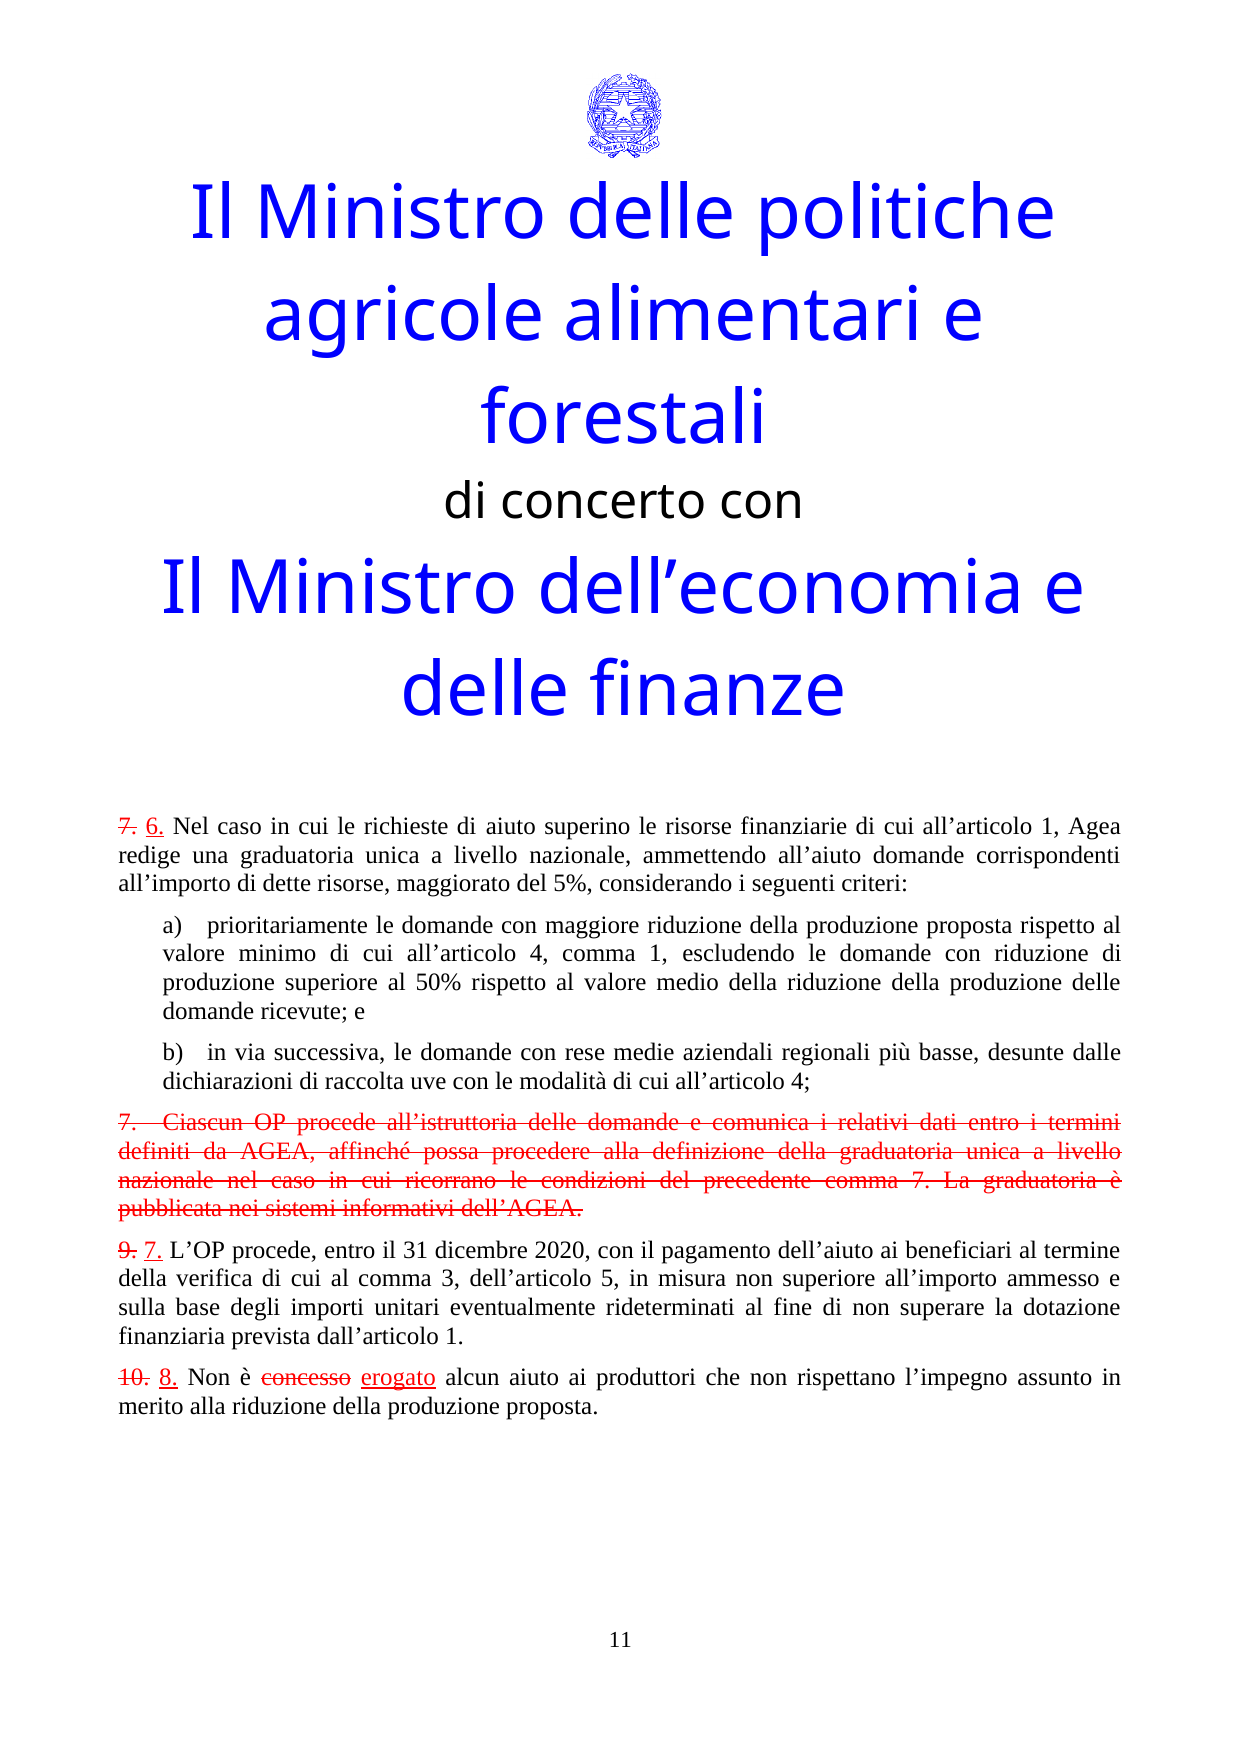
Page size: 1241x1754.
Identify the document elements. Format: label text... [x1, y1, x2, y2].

list 9. 7. L’OP procede, entro il 31 dicembre 2020, con il pagamento dell’aiuto ai beneficiari al termine della verifica di cui al comma 3, dell’articolo 5, in misura non superiore all’importo ammesso e sulla base degli importi unitari eventualmente rideterminati al fine di non superare la dotazione finanziaria prevista dall’articolo 1. [118, 1235, 1122, 1350]
list Ciascun OP procede all’istruttoria delle domande e comunica i relativi dati entro i termini definiti da AGEA, affinché possa procedere alla definizione della graduatoria unica a livello nazionale nel caso in cui ricorrano le condizioni del precedente comma 7. La graduatoria è pubblicata nei sistemi informativi dell’AGEA. [118, 1153, 1122, 1180]
list Ciascun OP procede all’istruttoria delle domande e comunica i relativi dati entro i termini definiti da AGEA, affinché possa procedere alla definizione della graduatoria unica a livello nazionale nel caso in cui ricorrano le condizioni del precedente comma 7. La graduatoria è pubblicata nei sistemi informativi dell’AGEA. [118, 1107, 1122, 1152]
picture [586, 73, 662, 159]
list 7. 6. Nel caso in cui le richieste di aiuto superino le risorse finanziarie di cui all’articolo 1, Agea redige una graduatoria unica a livello nazionale, ammettendo all’aiuto domande corrispondenti all’importo di dette risorse, maggiorato del 5%, considerando i seguenti criteri: [118, 811, 1122, 897]
list in via successiva, le domande con rese medie aziendali regionali più basse, desunte dalle dichiarazioni di raccolta uve con le modalità di cui all’articolo 4; [162, 1037, 1122, 1095]
list prioritariamente le domande con maggiore riduzione della produzione proposta rispetto al valore minimo di cui all’articolo 4, comma 1, escludendo le domande con riduzione di produzione superiore al 50% rispetto al valore medio della riduzione della produzione delle domande ricevute; e [162, 910, 1122, 1025]
list Ciascun OP procede all’istruttoria delle domande e comunica i relativi dati entro i termini definiti da AGEA, affinché possa procedere alla definizione della graduatoria unica a livello nazionale nel caso in cui ricorrano le condizioni del precedente comma 7. La graduatoria è pubblicata nei sistemi informativi dell’AGEA. [118, 1182, 1122, 1222]
list 10. 8. Non è concesso erogato alcun aiuto ai produttori che non rispettano l’impegno assunto in merito alla riduzione della produzione proposta. [118, 1362, 1122, 1420]
